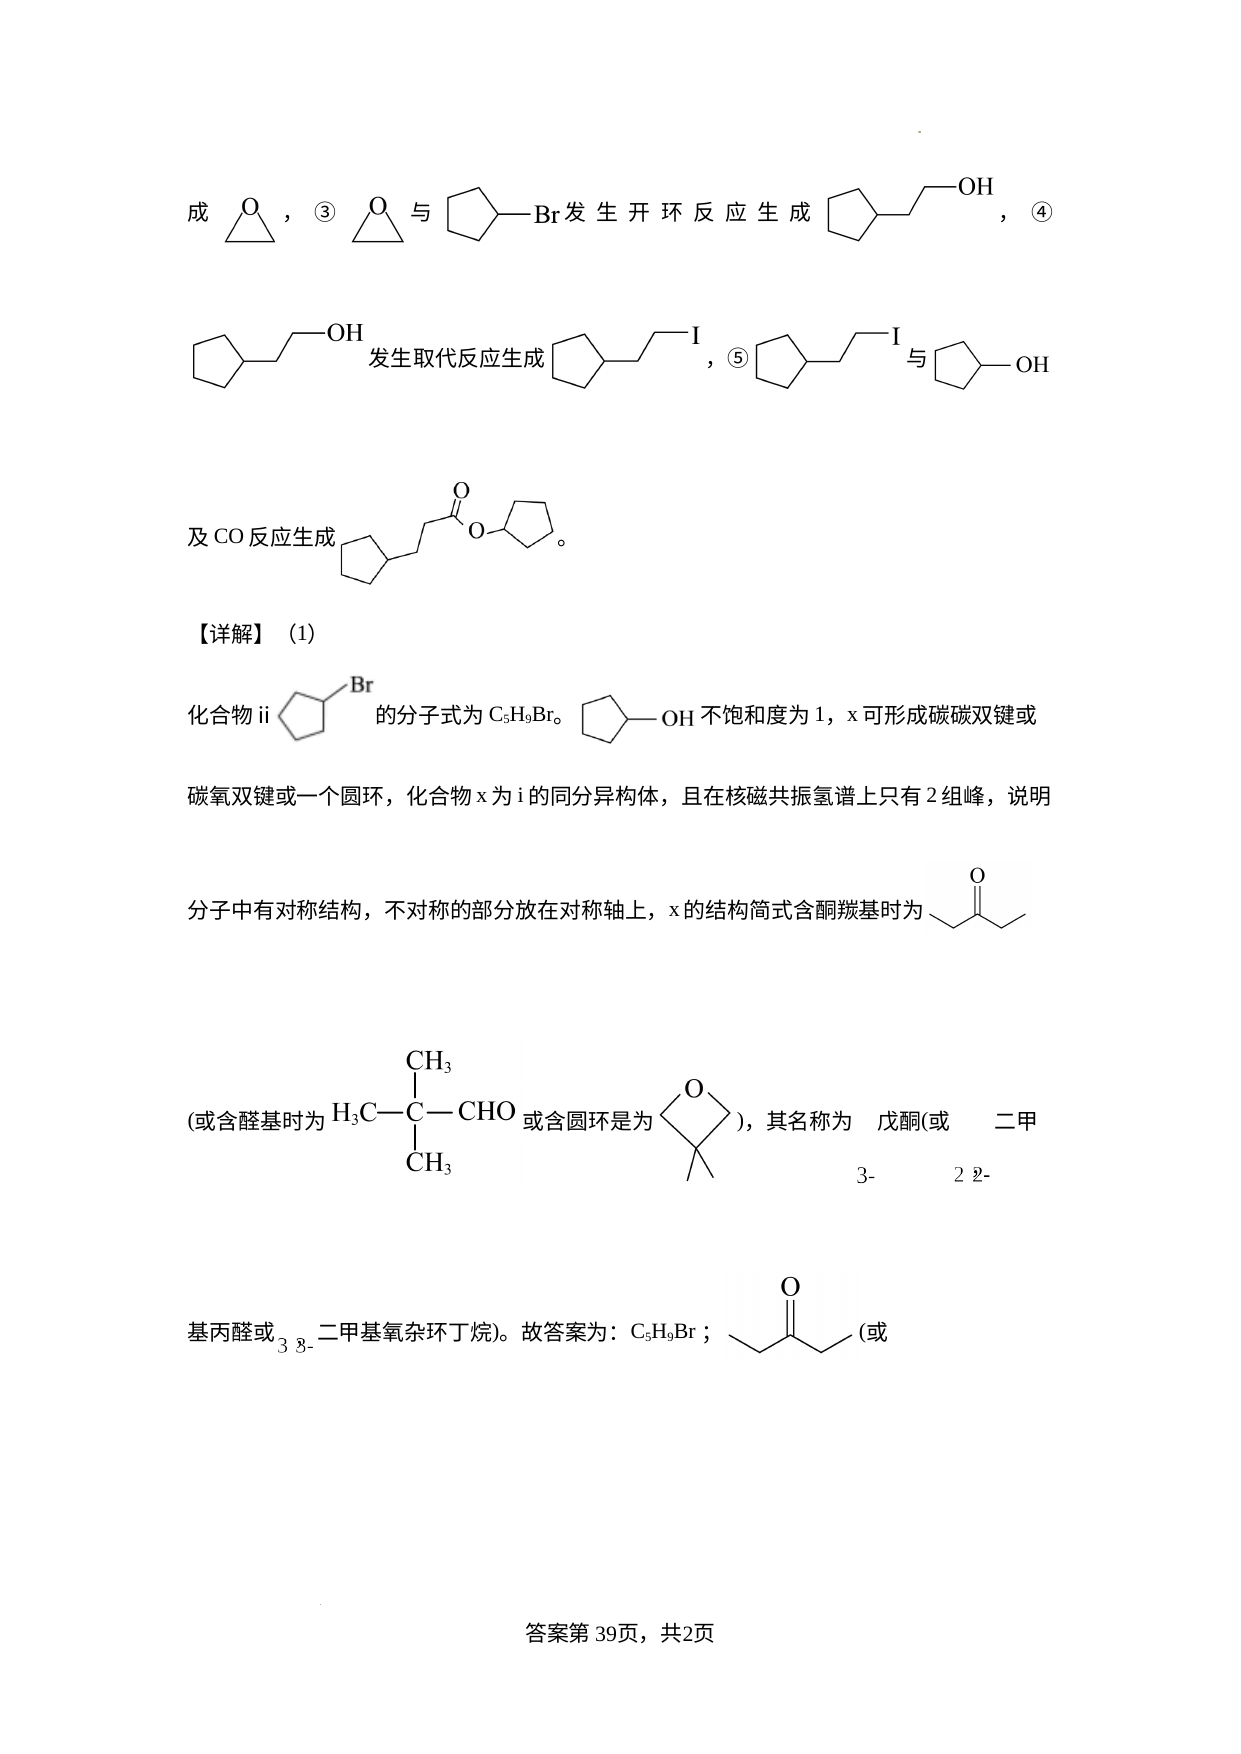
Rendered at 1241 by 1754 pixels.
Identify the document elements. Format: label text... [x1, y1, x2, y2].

picture [928, 335, 1054, 395]
picture [749, 321, 906, 395]
picture [653, 1071, 737, 1189]
text 【详解】（1） [187, 617, 1053, 649]
picture [822, 167, 999, 248]
picture [722, 1266, 859, 1360]
picture [335, 475, 558, 590]
picture [442, 181, 565, 248]
picture [274, 665, 375, 750]
picture [546, 319, 706, 395]
picture [575, 688, 701, 750]
picture [219, 192, 282, 248]
picture [325, 1038, 523, 1189]
picture [924, 860, 1031, 934]
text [187, 162, 1053, 601]
picture [346, 191, 411, 248]
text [187, 665, 1053, 1396]
picture [187, 313, 369, 395]
